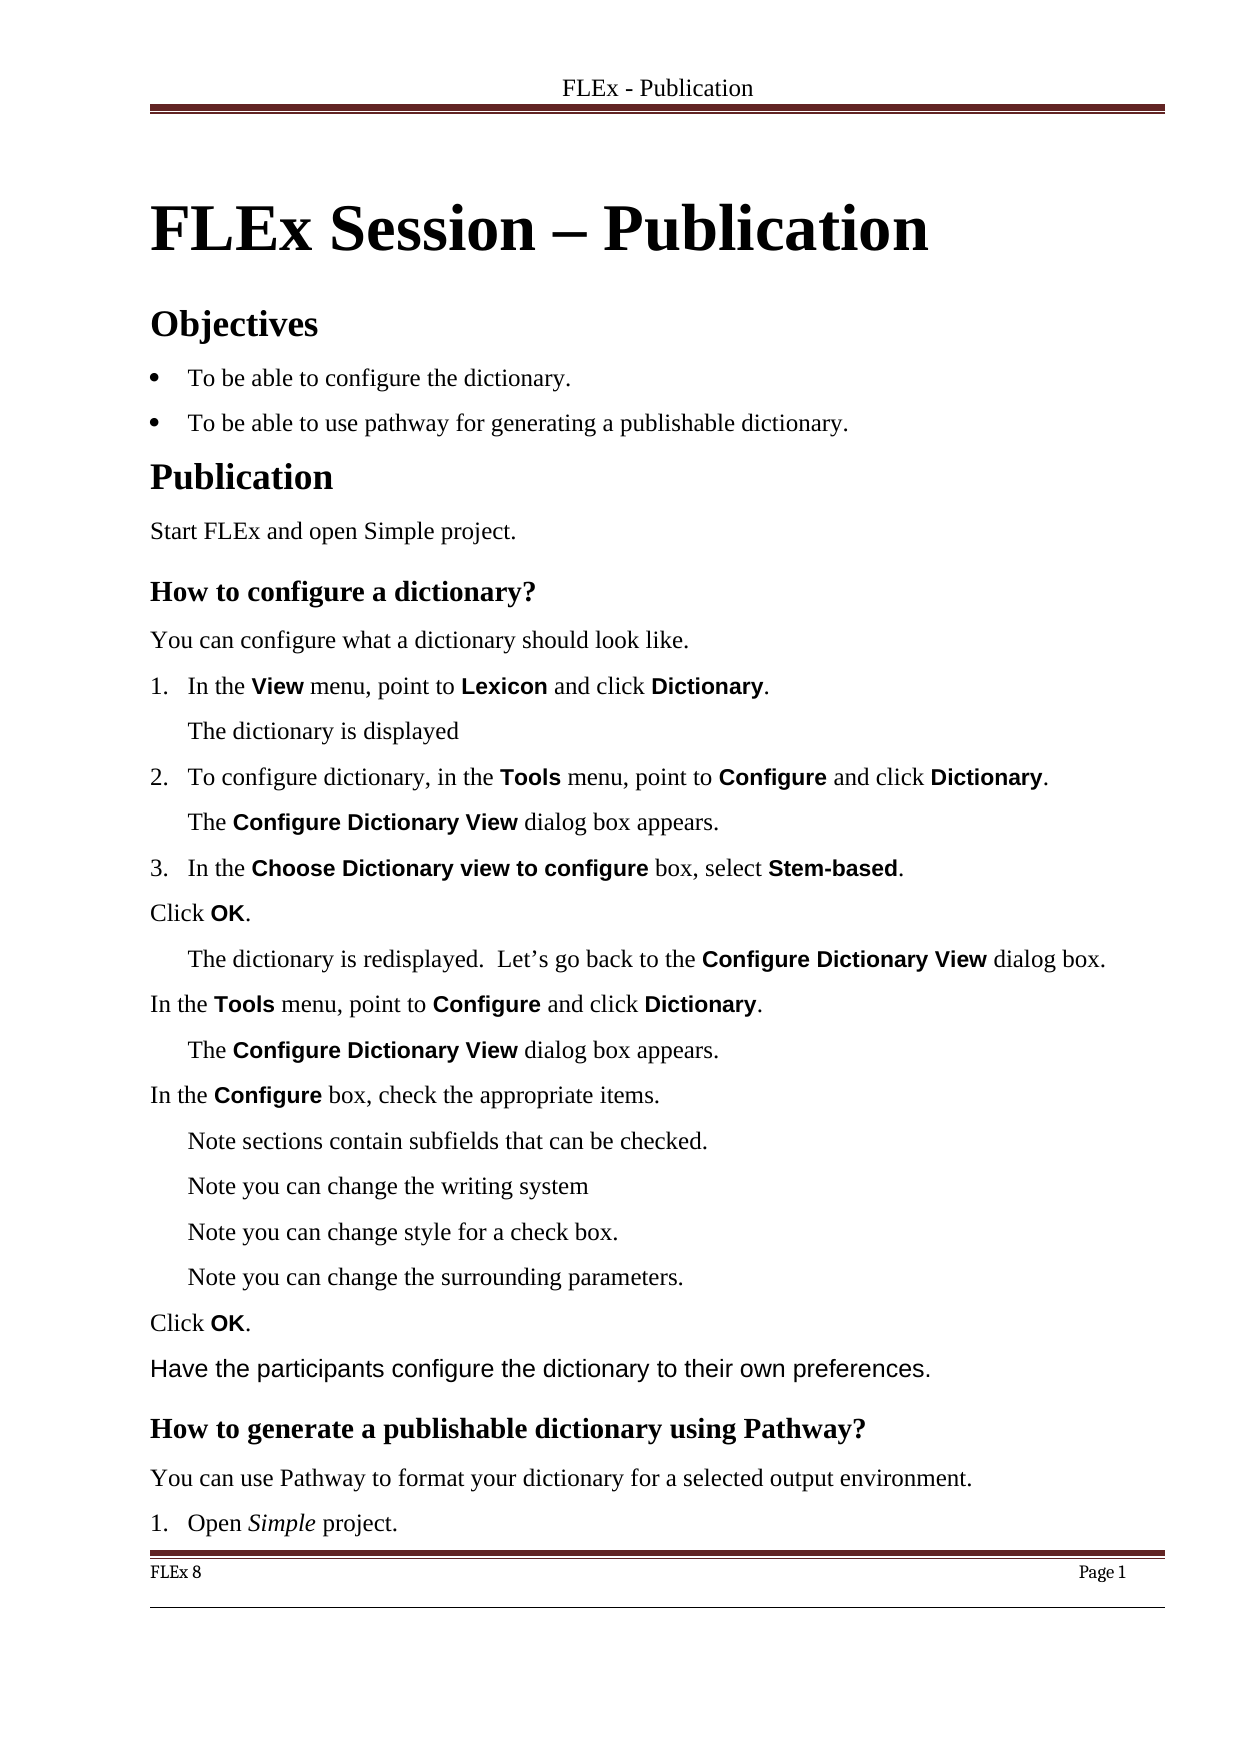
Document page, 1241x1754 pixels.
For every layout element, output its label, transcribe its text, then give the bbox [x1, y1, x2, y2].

subtitle Publication [150, 454, 1165, 497]
list To be able to configure the dictionary. [150, 363, 1165, 392]
list In the Configure box, check the appropriate items. [150, 1080, 1165, 1109]
text Start FLEx and open Simple project. [150, 516, 1165, 545]
subtitle How to configure a dictionary? [150, 574, 1165, 608]
list The dictionary is displayed [187, 716, 1165, 745]
list Note you can change style for a check box. [187, 1217, 1165, 1246]
text You can configure what a dictionary should look like. [150, 625, 1165, 654]
list The Configure Dictionary View dialog box appears. [187, 807, 1165, 836]
list The dictionary is redisplayed. Let’s go back to the Configure Dictionary View dialog box. [187, 944, 1165, 973]
list To configure dictionary, in the Tools menu, point to Configure and click Dictionary. [150, 762, 1165, 791]
list In the Choose Dictionary view to configure box, select Stem-based. [150, 853, 1165, 882]
subtitle Objectives [150, 301, 1165, 344]
list Note sections contain subfields that can be checked. [187, 1126, 1165, 1155]
list Click OK. [150, 1308, 1165, 1337]
list Note you can change the surrounding parameters. [187, 1262, 1165, 1291]
list Click OK. [150, 898, 1165, 927]
list In the Tools menu, point to Configure and click Dictionary. [150, 989, 1165, 1018]
list To be able to use pathway for generating a publishable dictionary. [150, 408, 1165, 437]
subtitle How to generate a publishable dictionary using Pathway? [150, 1412, 1165, 1445]
list In the View menu, point to Lexicon and click Dictionary. [150, 671, 1165, 699]
list The Configure Dictionary View dialog box appears. [187, 1035, 1165, 1064]
text You can use Pathway to format your dictionary for a selected output environment. [150, 1463, 1165, 1491]
list Note you can change the writing system [187, 1171, 1165, 1200]
text Have the participants configure the dictionary to their own preferences. [150, 1353, 1165, 1382]
subtitle FLEx Session – Publication [150, 188, 1165, 264]
list Open Simple project. [150, 1508, 1165, 1537]
